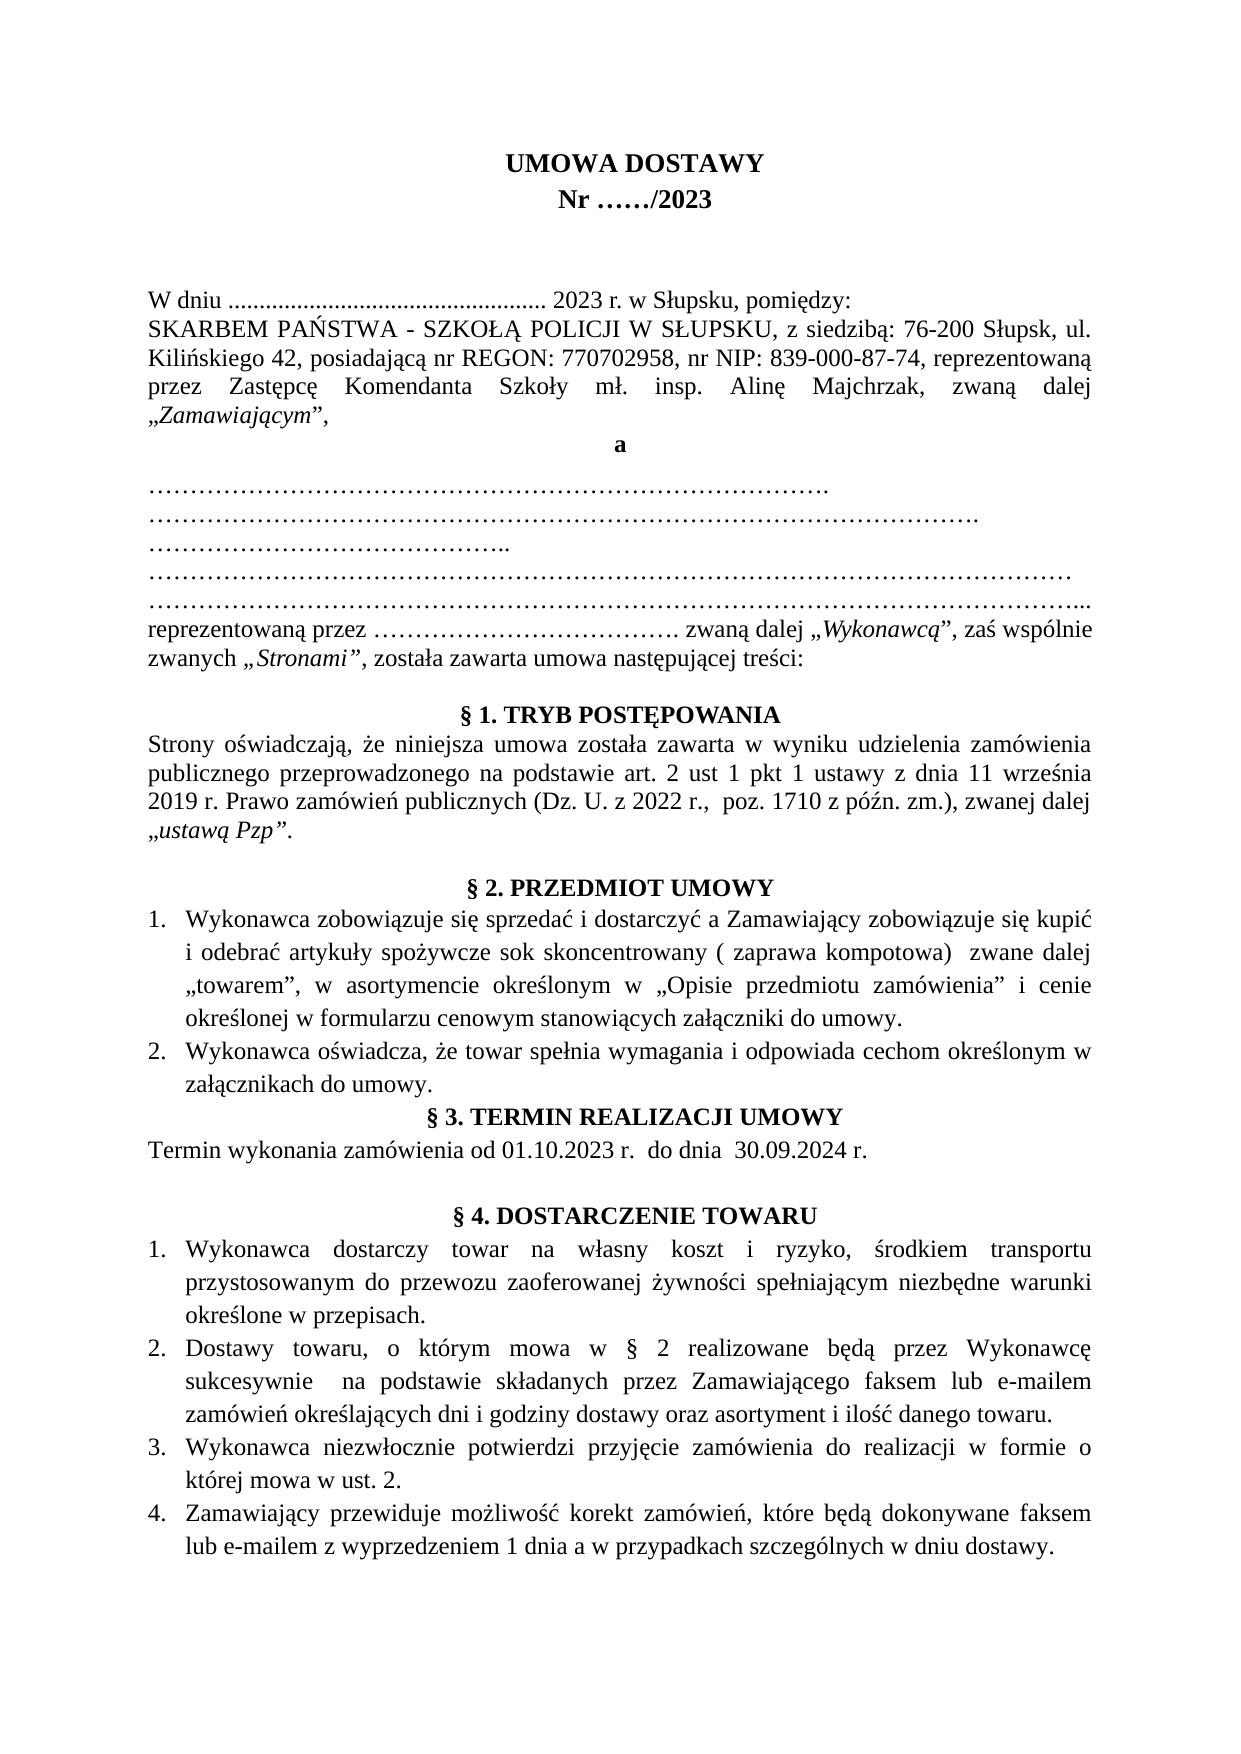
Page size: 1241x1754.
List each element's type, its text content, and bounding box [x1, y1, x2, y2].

list Dostawy towaru, o którym mowa w § 2 realizowane będą przez Wykonawcę sukcesywnie na podstawie składanych przez Zamawiającego faksem lub e-mailem zamówień określających dni i godziny dostawy oraz asortyment i ilość danego towaru. [148, 1333, 1093, 1428]
list Nr ……/2023 [177, 183, 1093, 214]
text ……………………………………………………………………………………………………………………………………………………………………………………………………... [148, 556, 1093, 614]
list § 4. DOSTARCZENIE TOWARU [177, 1201, 1093, 1229]
text Strony oświadczają, że niniejsza umowa została zawarta w wyniku udzielenia zamówienia publicznego przeprowadzonego na podstawie art. 2 ust 1 pkt 1 ustawy z dnia 11 września 2019 r. Prawo zamówień publicznych (Dz. U. z 2022 r., poz. 1710 z późn. zm.), zwanej dalej „ustawą Pzp”. [148, 729, 1093, 844]
list § 3. TERMIN REALIZACJI UMOWY [177, 1102, 1093, 1131]
text § 2. PRZEDMIOT UMOWY [148, 873, 1093, 901]
list Wykonawca dostarczy towar na własny koszt i ryzyko, środkiem transportu przystosowanym do przewozu zaoferowanej żywności spełniającym niezbędne warunki określone w przepisach. [148, 1234, 1093, 1329]
text W dniu ................................................... 2023 r. w Słupsku, pomiędzy: [148, 285, 1093, 314]
text § 1. TRYB POSTĘPOWANIA [148, 700, 1093, 729]
text a [148, 429, 1093, 458]
list Zamawiający przewiduje możliwość korekt zamówień, które będą dokonywane faksem lub e-mailem z wyprzedzeniem 1 dnia a w przypadkach szczególnych w dniu dostawy. [148, 1498, 1093, 1560]
text ……………………………………………………………………….……………………………………………………………………………………….…………………………………….. [148, 470, 1093, 556]
text SKARBEM PAŃSTWA - SZKOŁĄ POLICJI W SŁUPSKU, z siedzibą: 76-200 Słupsk, ul. Kilińskiego 42, posiadającą nr REGON: 770702958, nr NIP: 839-000-87-74, reprezentowaną przez Zastępcę Komendanta Szkoły mł. insp. Alinę Majchrzak, zwaną dalej „Zamawiającym”, [148, 314, 1093, 429]
list Wykonawca niezwłocznie potwierdzi przyjęcie zamówienia do realizacji w formie o której mowa w ust. 2. [148, 1432, 1093, 1494]
list Termin wykonania zamówienia od 01.10.2023 r. do dnia 30.09.2024 r. [148, 1135, 1093, 1163]
list Wykonawca oświadcza, że towar spełnia wymagania i odpowiada cechom określonym w załącznikach do umowy. [148, 1036, 1093, 1097]
text reprezentowaną przez ………………………………. zwaną dalej „Wykonawcą”, zaś wspólnie zwanych „Stronami”, została zawarta umowa następującej treści: [148, 614, 1093, 671]
list Wykonawca zobowiązuje się sprzedać i dostarczyć a Zamawiający zobowiązuje się kupić i odebrać artykuły spożywcze sok skoncentrowany ( zaprawa kompotowa) zwane dalej „towarem”, w asortymencie określonym w „Opisie przedmiotu zamówienia” i cenie określonej w formularzu cenowym stanowiących załączniki do umowy. [148, 904, 1093, 1031]
list UMOWA DOSTAWY [177, 148, 1093, 179]
